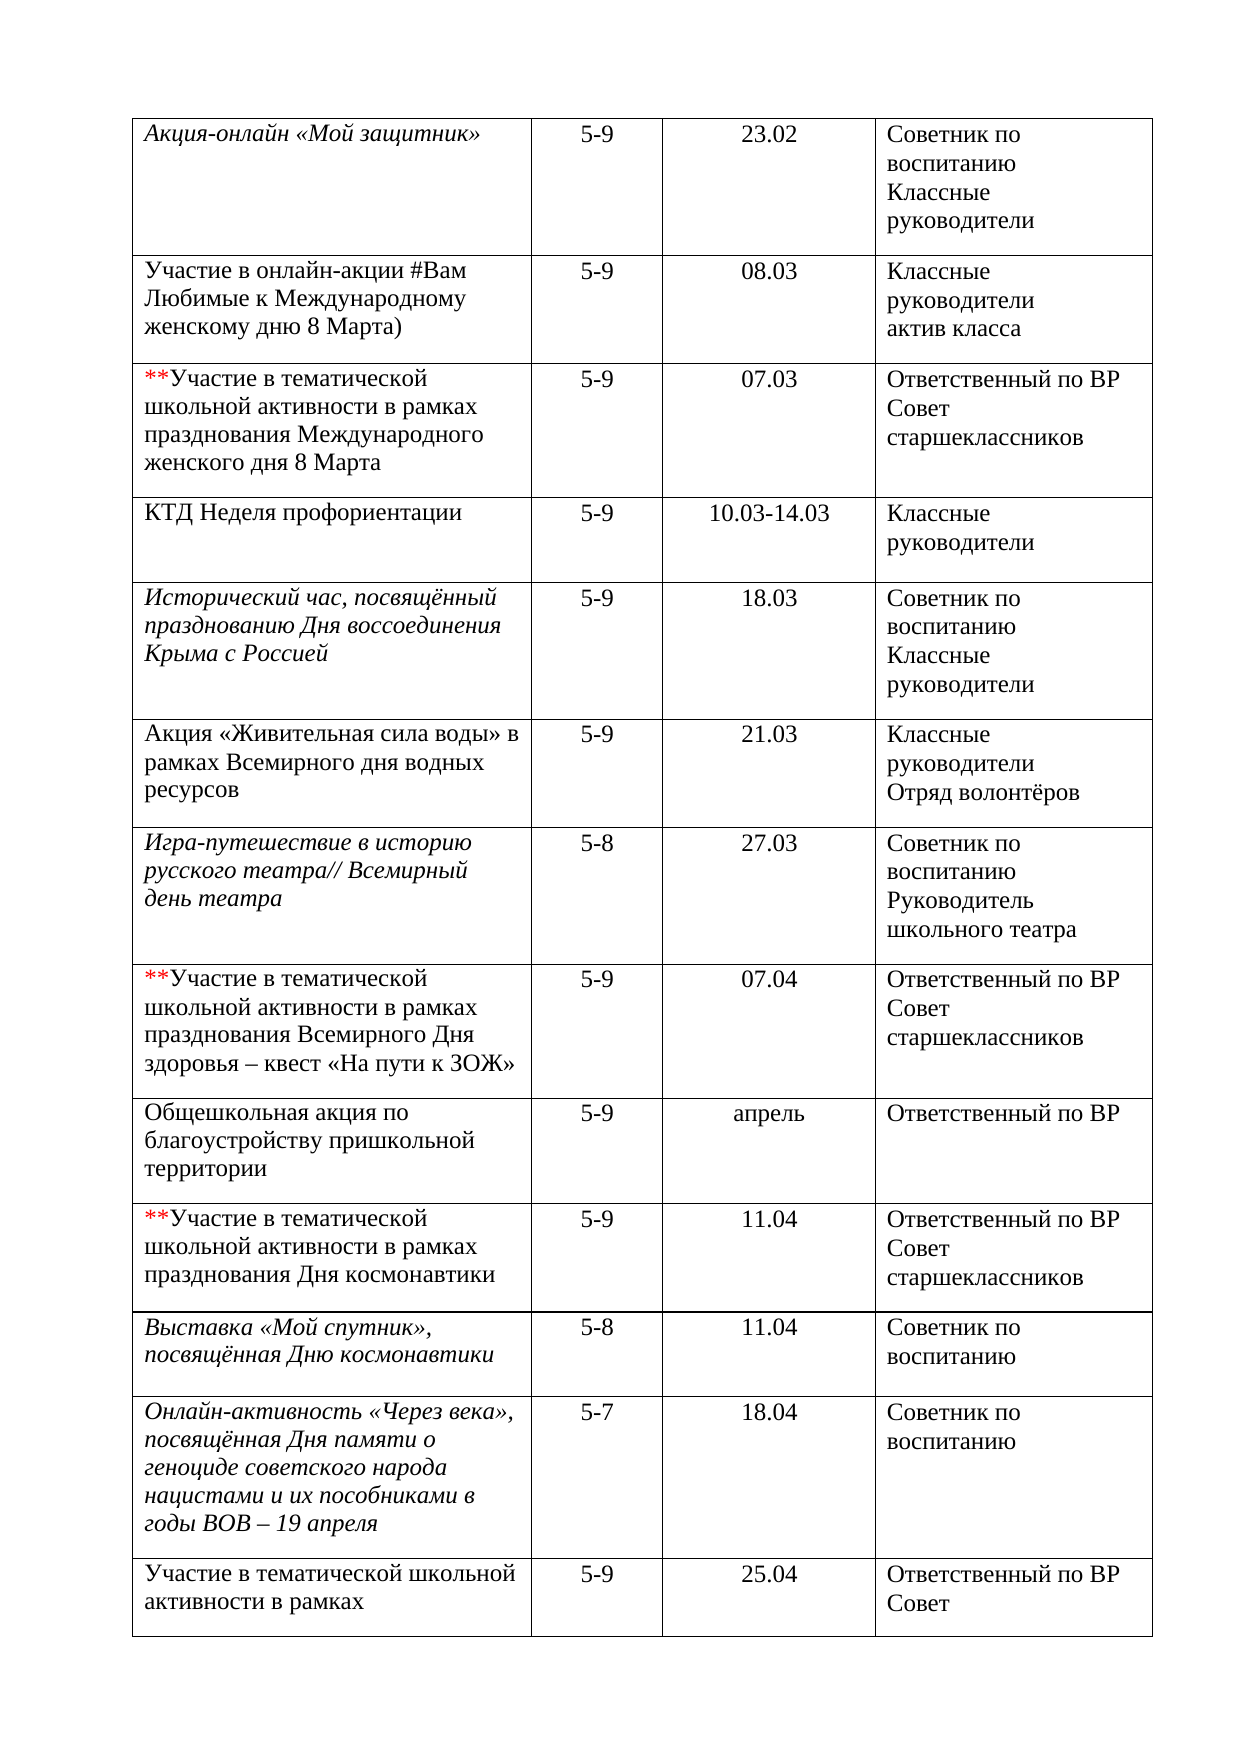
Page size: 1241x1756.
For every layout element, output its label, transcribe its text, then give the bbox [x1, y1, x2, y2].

table_cell 5-9 [532, 1099, 662, 1203]
table_cell Советник по воспитанию [876, 1313, 1152, 1396]
table_cell 5-8 [532, 1313, 662, 1396]
table_cell 23.02 [663, 119, 875, 255]
table_cell **Участие в тематической школьной активности в рамках празднования Дня космонавтики [133, 1204, 531, 1311]
table_cell Участие в онлайн-акции #Вам Любимые к Международному женскому дню 8 Марта) [133, 256, 531, 363]
table_cell Акция «Живительная сила воды» в рамках Всемирного дня водных ресурсов [133, 720, 531, 827]
table_cell 5-9 [532, 256, 662, 363]
table_cell 5-8 [532, 828, 662, 963]
table_cell Исторический час, посвящённый празднованию Дня воссоединения Крыма с Россией [133, 583, 531, 718]
table_cell **Участие в тематической школьной активности в рамках празднования Международного женского дня 8 Марта [133, 364, 531, 497]
table_cell Выставка «Мой спутник», посвящённая Дню космонавтики [133, 1313, 531, 1396]
table_cell Ответственный по ВР Совет старшеклассников [876, 1204, 1152, 1311]
table_cell Ответственный по ВР Совет старшеклассников [876, 364, 1152, 497]
table_cell 18.04 [663, 1397, 875, 1558]
table_cell Советник по воспитанию Классные руководители [876, 119, 1152, 255]
table_cell Ответственный по ВР [876, 1099, 1152, 1203]
table_cell 10.03-14.03 [663, 498, 875, 582]
table_cell Советник по воспитанию [876, 1397, 1152, 1558]
table_cell Онлайн-активность «Через века», посвящённая Дня памяти о геноциде советского народа нацистами и их пособниками в годы ВОВ – 19 апреля [133, 1397, 531, 1558]
table_cell 5-9 [532, 720, 662, 827]
table_cell Классные руководители [876, 498, 1152, 582]
table_cell Классные руководители актив класса [876, 256, 1152, 363]
table_cell 5-9 [532, 364, 662, 497]
table_cell Игра-путешествие в историю русского театра// Всемирный день театра [133, 828, 531, 963]
table_cell Акция-онлайн «Мой защитник» [133, 119, 531, 255]
table_cell Ответственный по ВР Совет старшеклассников [876, 965, 1152, 1097]
table_cell 5-9 [532, 1204, 662, 1311]
table_cell 08.03 [663, 256, 875, 363]
table_cell Советник по воспитанию Руководитель школьного театра [876, 828, 1152, 963]
table_cell 18.03 [663, 583, 875, 718]
table_cell **Участие в тематической школьной активности в рамках празднования Всемирного Дня здоровья – квест «На пути к ЗОЖ» [133, 965, 531, 1097]
table_cell Советник по воспитанию Классные руководители [876, 583, 1152, 718]
table_cell 11.04 [663, 1313, 875, 1396]
table_cell Классные руководители Отряд волонтёров [876, 720, 1152, 827]
table_cell 5-7 [532, 1397, 662, 1558]
table_cell Общешкольная акция по благоустройству пришкольной территории [133, 1099, 531, 1203]
table_cell КТД Неделя профориентации [133, 498, 531, 582]
table_cell 5-9 [532, 583, 662, 718]
table_cell 07.04 [663, 965, 875, 1097]
table_cell 11.04 [663, 1204, 875, 1311]
table_cell 5-9 [532, 119, 662, 255]
table_cell 07.03 [663, 364, 875, 497]
table_cell 25.04 [663, 1559, 875, 1636]
table_cell 27.03 [663, 828, 875, 963]
table_cell апрель [663, 1099, 875, 1203]
table_cell 5-9 [532, 965, 662, 1097]
table_cell 21.03 [663, 720, 875, 827]
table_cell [133, 1559, 531, 1636]
table_cell 5-9 [532, 1559, 662, 1636]
table_cell 5-9 [532, 498, 662, 582]
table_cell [876, 1559, 1152, 1636]
